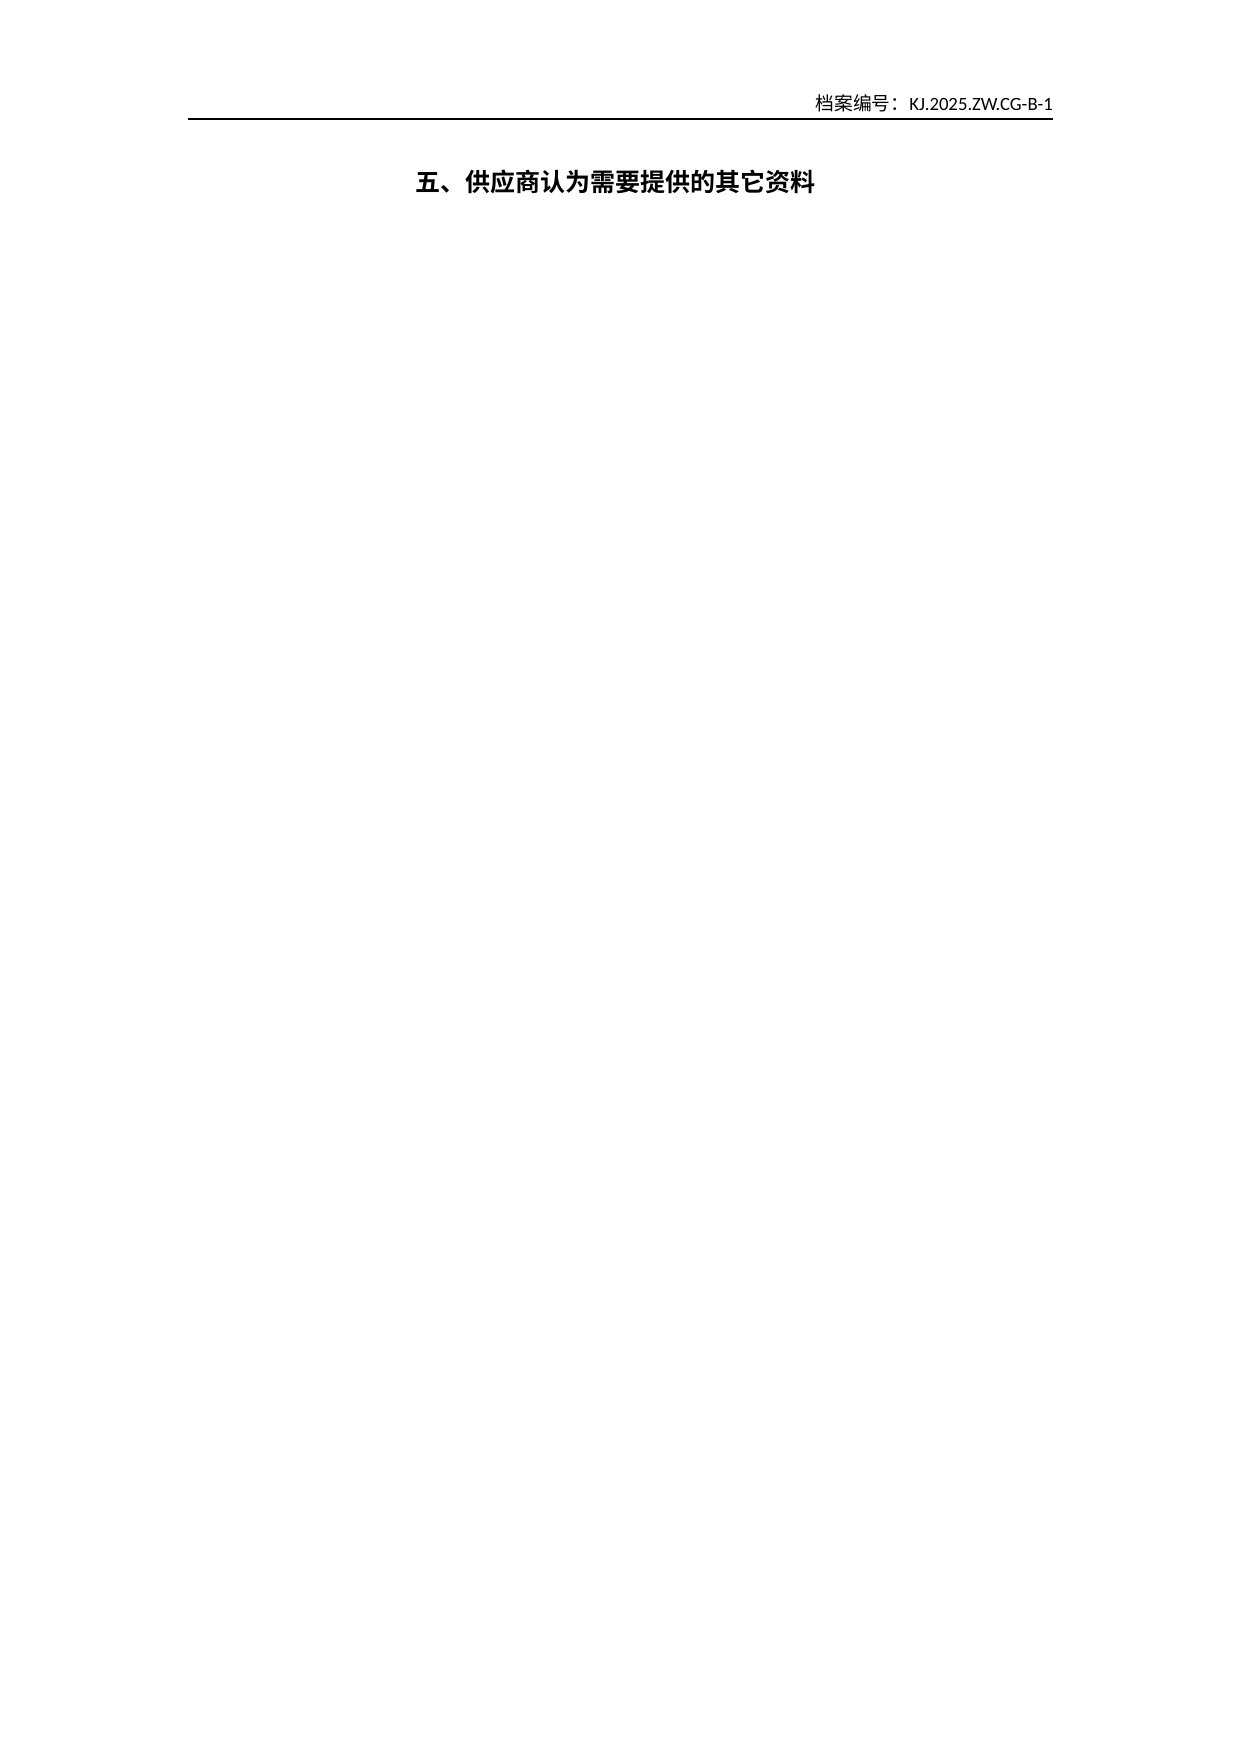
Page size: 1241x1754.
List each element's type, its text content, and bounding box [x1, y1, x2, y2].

text 五、供应商认为需要提供的其它资料 [178, 162, 1053, 198]
